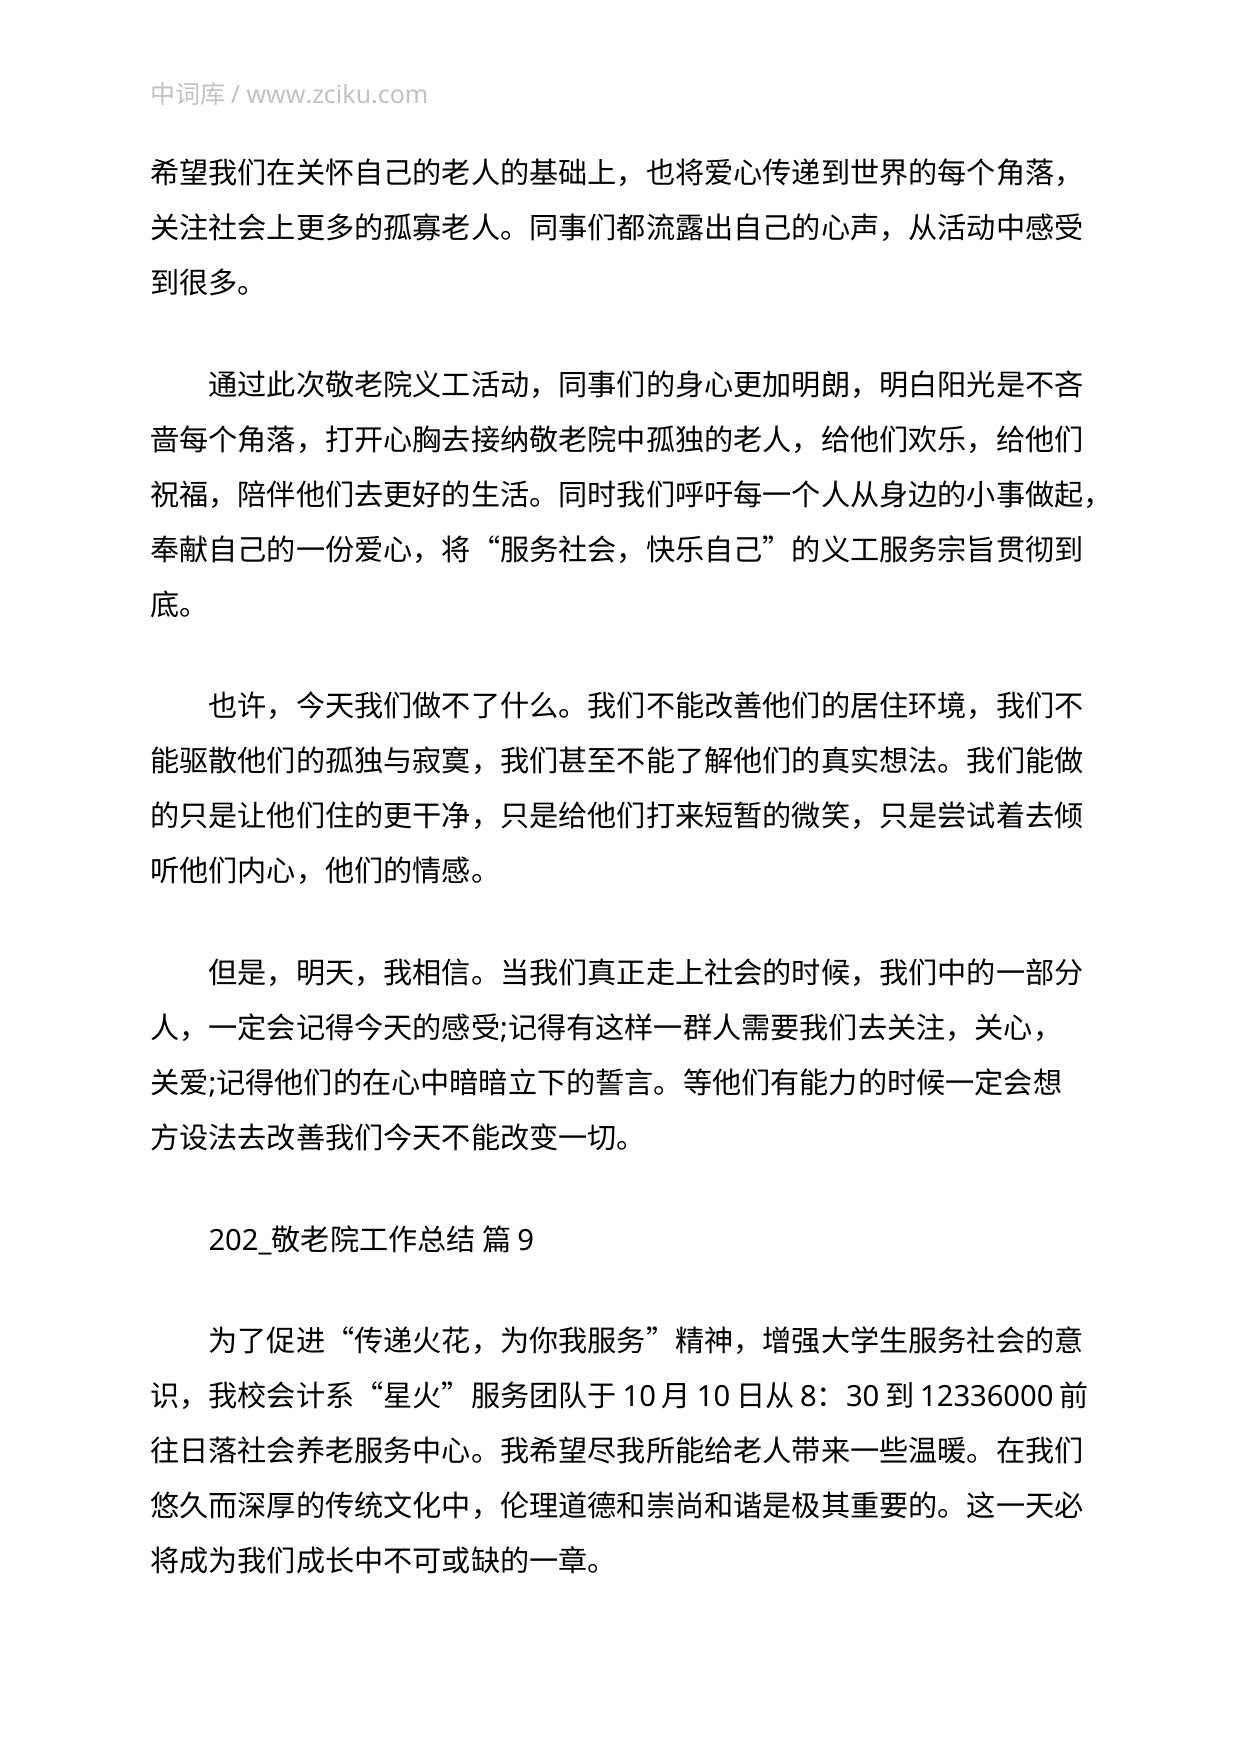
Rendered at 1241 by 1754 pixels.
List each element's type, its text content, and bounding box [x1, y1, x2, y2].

text 202_敬老院工作总结 篇9 [150, 1216, 1090, 1258]
text 为了促进“传递火花，为你我服务”精神，增强大学生服务社会的意识，我校会计系“星火”服务团队于10月10日从8：30到12336000前往日落社会养老服务中心。我希望尽我所能给老人带来一些温暖。在我们悠久而深厚的传统文化中，伦理道德和崇尚和谐是极其重要的。这一天必将成为我们成长中不可或缺的一章。 [150, 1318, 1090, 1580]
text 但是，明天，我相信。当我们真正走上社会的时候，我们中的一部分人，一定会记得今天的感受;记得有这样一群人需要我们去关注，关心，关爱;记得他们的在心中暗暗立下的誓言。等他们有能力的时候一定会想方设法去改善我们今天不能改变一切。 [150, 949, 1090, 1157]
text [150, 150, 1090, 302]
text 通过此次敬老院义工活动，同事们的身心更加明朗，明白阳光是不吝啬每个角落，打开心胸去接纳敬老院中孤独的老人，给他们欢乐，给他们祝福，陪伴他们去更好的生活。同时我们呼吁每一个人从身边的小事做起，奉献自己的一份爱心，将“服务社会，快乐自己”的义工服务宗旨贯彻到底。 [150, 362, 1090, 623]
text 也许，今天我们做不了什么。我们不能改善他们的居住环境，我们不能驱散他们的孤独与寂寞，我们甚至不能了解他们的真实想法。我们能做的只是让他们住的更干净，只是给他们打来短暂的微笑，只是尝试着去倾听他们内心，他们的情感。 [150, 683, 1090, 890]
